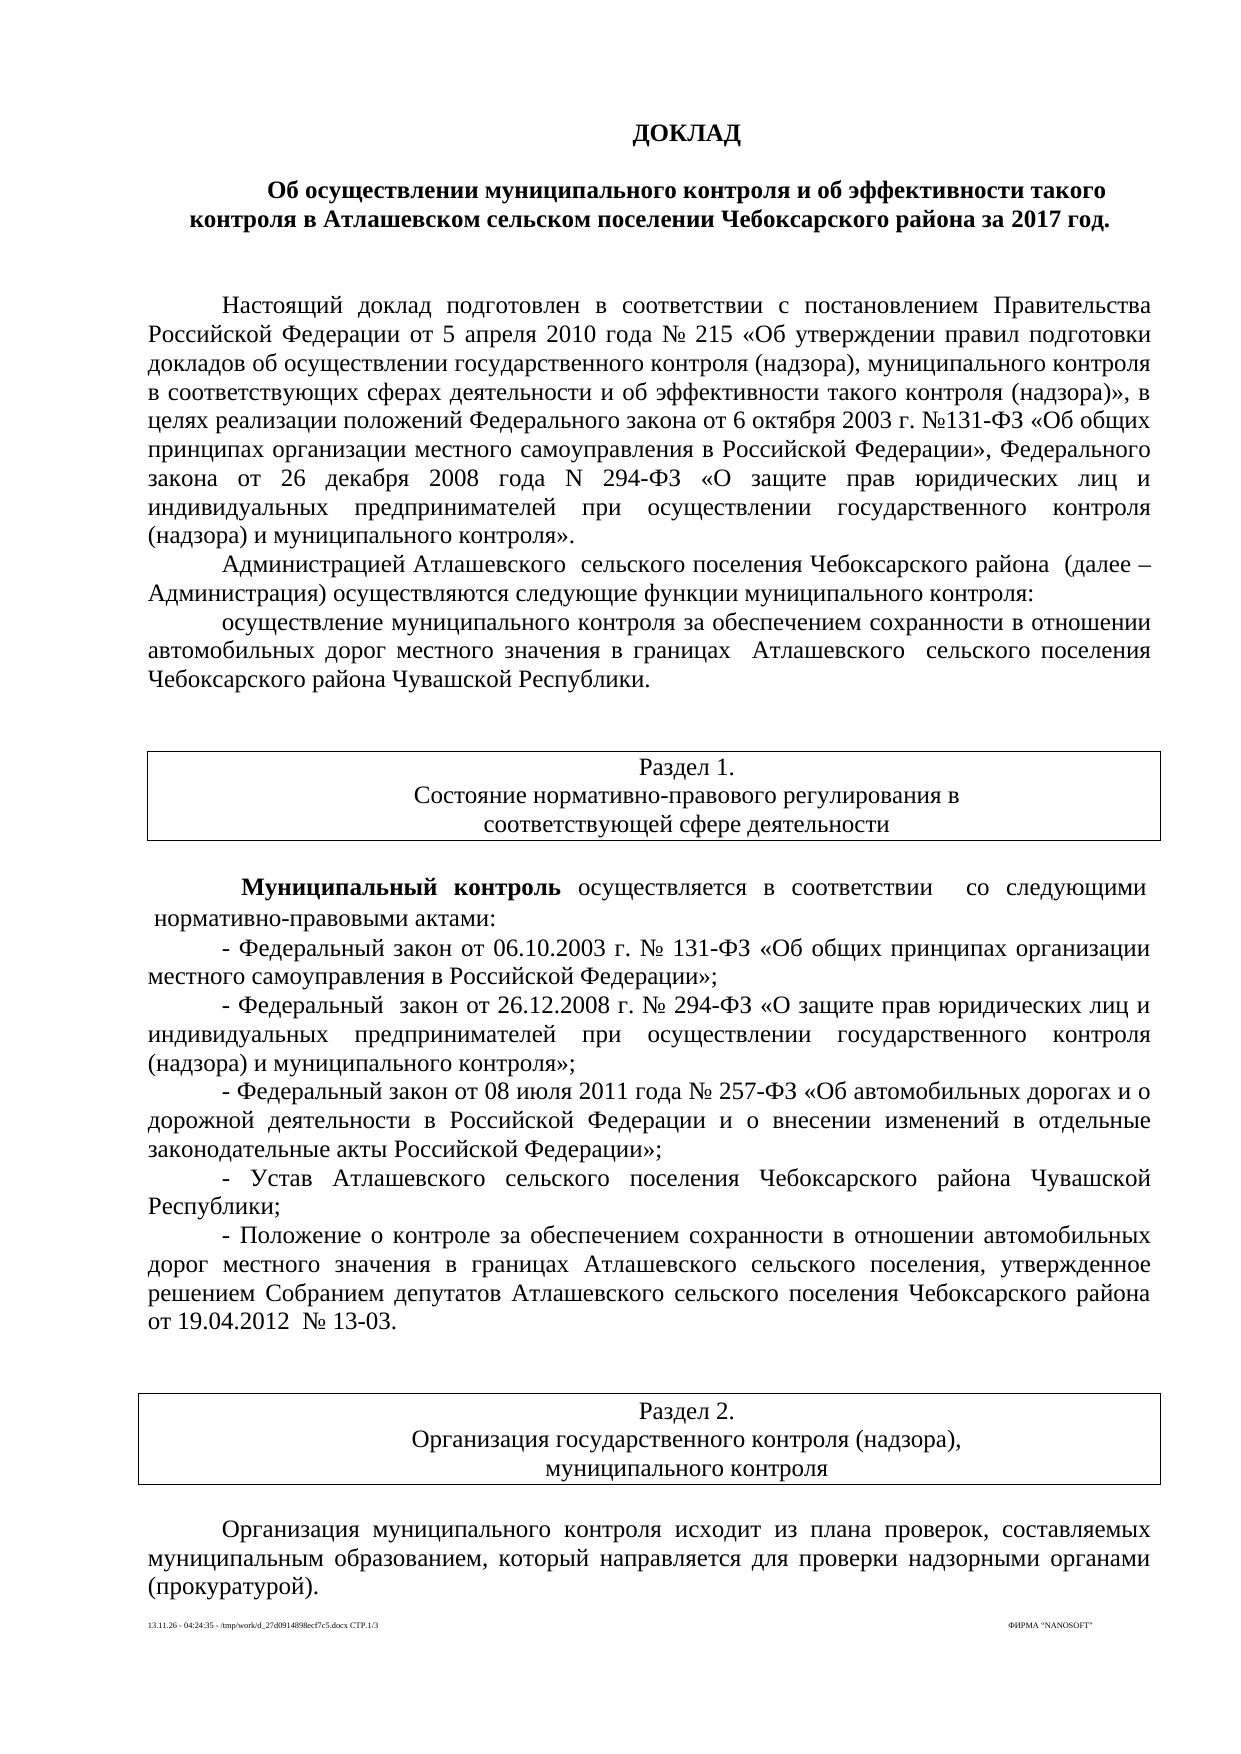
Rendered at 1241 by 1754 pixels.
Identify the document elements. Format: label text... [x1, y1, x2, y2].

text Настоящий доклад подготовлен в соответствии с постановлением Правительства Российской Федерации от 5 апреля 2010 года № 215 «Об утверждении правил подготовки докладов об осуществлении государственного контроля (надзора), муниципального контроля в соответствующих сферах деятельности и об эффективности такого контроля (надзора)», в целях реализации положений Федерального закона от 6 октября 2003 г. №131-ФЗ «Об общих принципах организации местного самоуправления в Российской Федерации», Федерального закона от 26 декабря 2008 года N 294-ФЗ «О защите прав юридических лиц и индивидуальных предпринимателей при осуществлении государственного контроля (надзора) и муниципального контроля». [148, 291, 1152, 549]
text ДОКЛАД [148, 118, 1152, 147]
text - Федеральный закон от 06.10.2003 г. № 131-ФЗ «Об общих принципах организации местного самоуправления в Российской Федерации»; [148, 933, 1152, 990]
text осуществление муниципального контроля за обеспечением сохранности в отношении автомобильных дорог местного значения в границах Атлашевского сельского поселения Чебоксарского района Чувашской Республики. [148, 607, 1152, 693]
text - Федеральный закон от 26.12.2008 г. № 294-ФЗ «О защите прав юридических лиц и индивидуальных предпринимателей при осуществлении государственного контроля (надзора) и муниципального контроля»; [148, 990, 1152, 1076]
text Муниципальный контроль осуществляется в соответствии со следующими нормативно-правовыми актами: [154, 870, 1147, 933]
text - Положение о контроле за обеспечением сохранности в отношении автомобильных дорог местного значения в границах Атлашевского сельского поселения, утвержденное решением Собранием депутатов Атлашевского сельского поселения Чебоксарского района от 19.04.2012 № 13-03. [148, 1220, 1152, 1335]
text Организация муниципального контроля исходит из плана проверок, составляемых муниципальным образованием, который направляется для проверки надзорными органами (прокуратурой). [148, 1514, 1152, 1600]
text соответствующей сфере деятельности [148, 808, 1160, 840]
text Раздел 1. [148, 752, 1160, 780]
text - Федеральный закон от 08 июля 2011 года № 257-ФЗ «Об автомобильных дорогах и о дорожной деятельности в Российской Федерации и о внесении изменений в отдельные законодательные акты Российской Федерации»; [148, 1076, 1152, 1163]
text Организация государственного контроля (надзора), [148, 1424, 1152, 1450]
text Об осуществлении муниципального контроля и об эффективности такого контроля в Атлашевском сельском поселении Чебоксарского района за 2017 год. [148, 176, 1152, 233]
text - Устав Атлашевского сельского поселения Чебоксарского района Чувашской Республики; [148, 1163, 1152, 1220]
text муниципального контроля [139, 1450, 1160, 1484]
text Раздел 2. [139, 1394, 1160, 1424]
text Состояние нормативно-правового регулирования в [148, 780, 1152, 808]
text Администрацией Атлашевского сельского поселения Чебоксарского района (далее – Администрация) осуществляются следующие функции муниципального контроля: [148, 549, 1152, 607]
